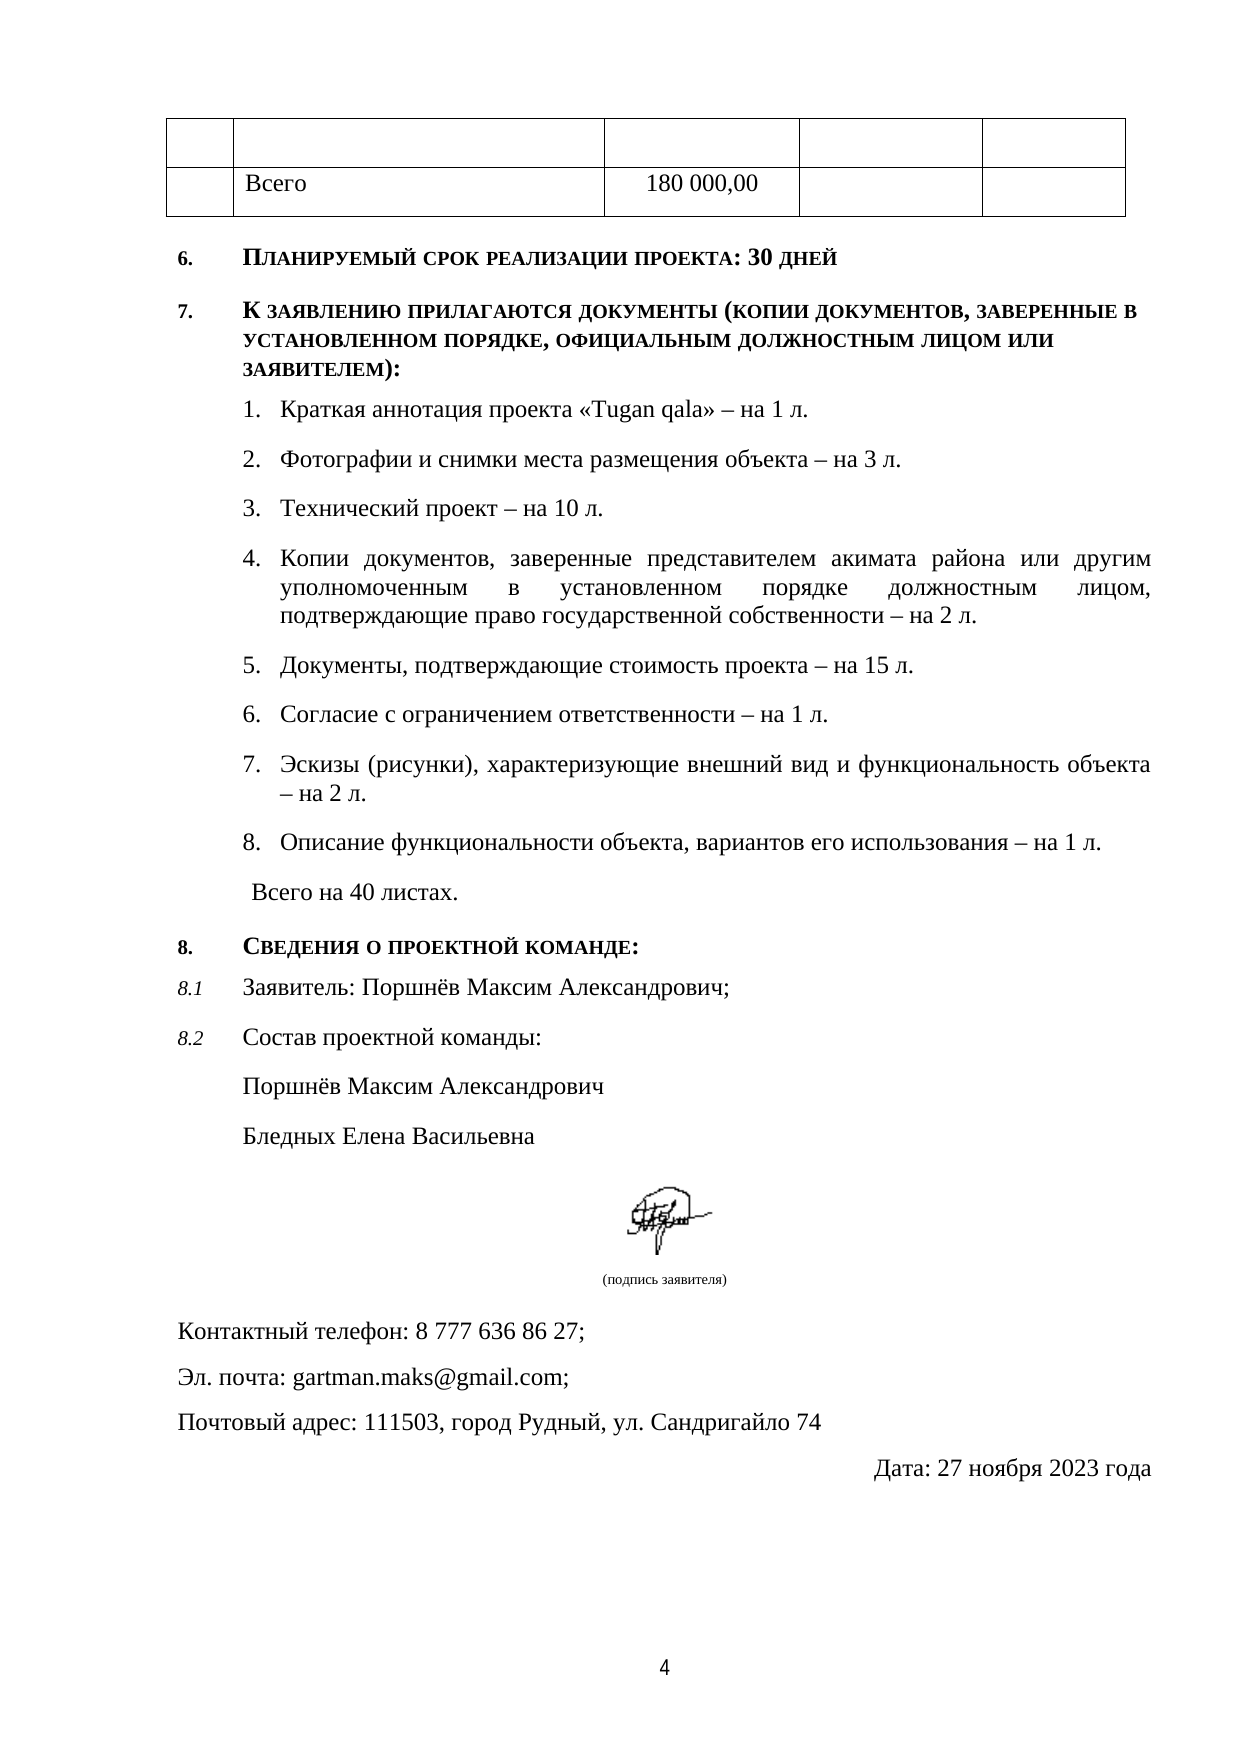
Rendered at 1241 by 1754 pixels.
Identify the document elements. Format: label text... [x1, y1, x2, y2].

list Фотографии и снимки места размещения объекта – на 3 л. [242, 444, 1152, 472]
text Поршнёв Максим Александрович [177, 1071, 1152, 1100]
list Описание функциональности объекта, вариантов его использования – на 1 л. [242, 827, 1152, 856]
text Контактный телефон: 8 777 636 86 27; [177, 1316, 1152, 1345]
text Эл. почта: gartman.maks@gmail.com; [177, 1362, 1152, 1391]
text (подпись заявителя) [177, 1271, 1152, 1300]
list Сведения о проектной команде: [177, 931, 1152, 959]
table_cell [167, 168, 233, 216]
table_cell [800, 119, 982, 167]
table_cell [234, 119, 604, 167]
table_cell [167, 119, 233, 167]
list Краткая аннотация проекта «Tugan qala» – на 1 л. [242, 394, 1152, 423]
list Эскизы (рисунки), характеризующие внешний вид и функциональность объекта – на 2 л. [242, 749, 1152, 807]
list Заявитель: Поршнёв Максим Александрович; [177, 972, 1152, 1001]
list Технический проект – на 10 л. [242, 493, 1152, 522]
list Документы, подтверждающие стоимость проекта – на 15 л. [242, 650, 1152, 679]
list Состав проектной команды: [177, 1022, 1152, 1050]
list Планируемый срок реализации проекта: 30 дней [177, 242, 1152, 270]
text Почтовый адрес: 111503, город Рудный, ул. Сандригайло 74 [177, 1407, 1152, 1436]
table_cell Всего [234, 168, 604, 216]
list Копии документов, заверенные представителем акимата района или другим уполномоченным в установленном порядке должностным лицом, подтверждающие право государственной собственности – на 2 л. [242, 543, 1152, 629]
table_cell [800, 168, 982, 216]
text Бледных Елена Васильевна [236, 1121, 1152, 1149]
list Согласие с ограничением ответственности – на 1 л. [242, 699, 1152, 728]
text Дата: 27 ноября 2023 года [177, 1453, 1152, 1481]
picture [604, 1170, 725, 1255]
text Всего на 40 листах. [242, 877, 1152, 906]
list К заявлению прилагаются документы (копии документов, заверенные в установленном порядке, официальным должностным лицом или заявителем): [177, 295, 1152, 382]
table_cell 180 000,00 [605, 168, 799, 216]
table_cell [983, 168, 1125, 216]
table_cell [605, 119, 799, 167]
table_cell [983, 119, 1125, 167]
